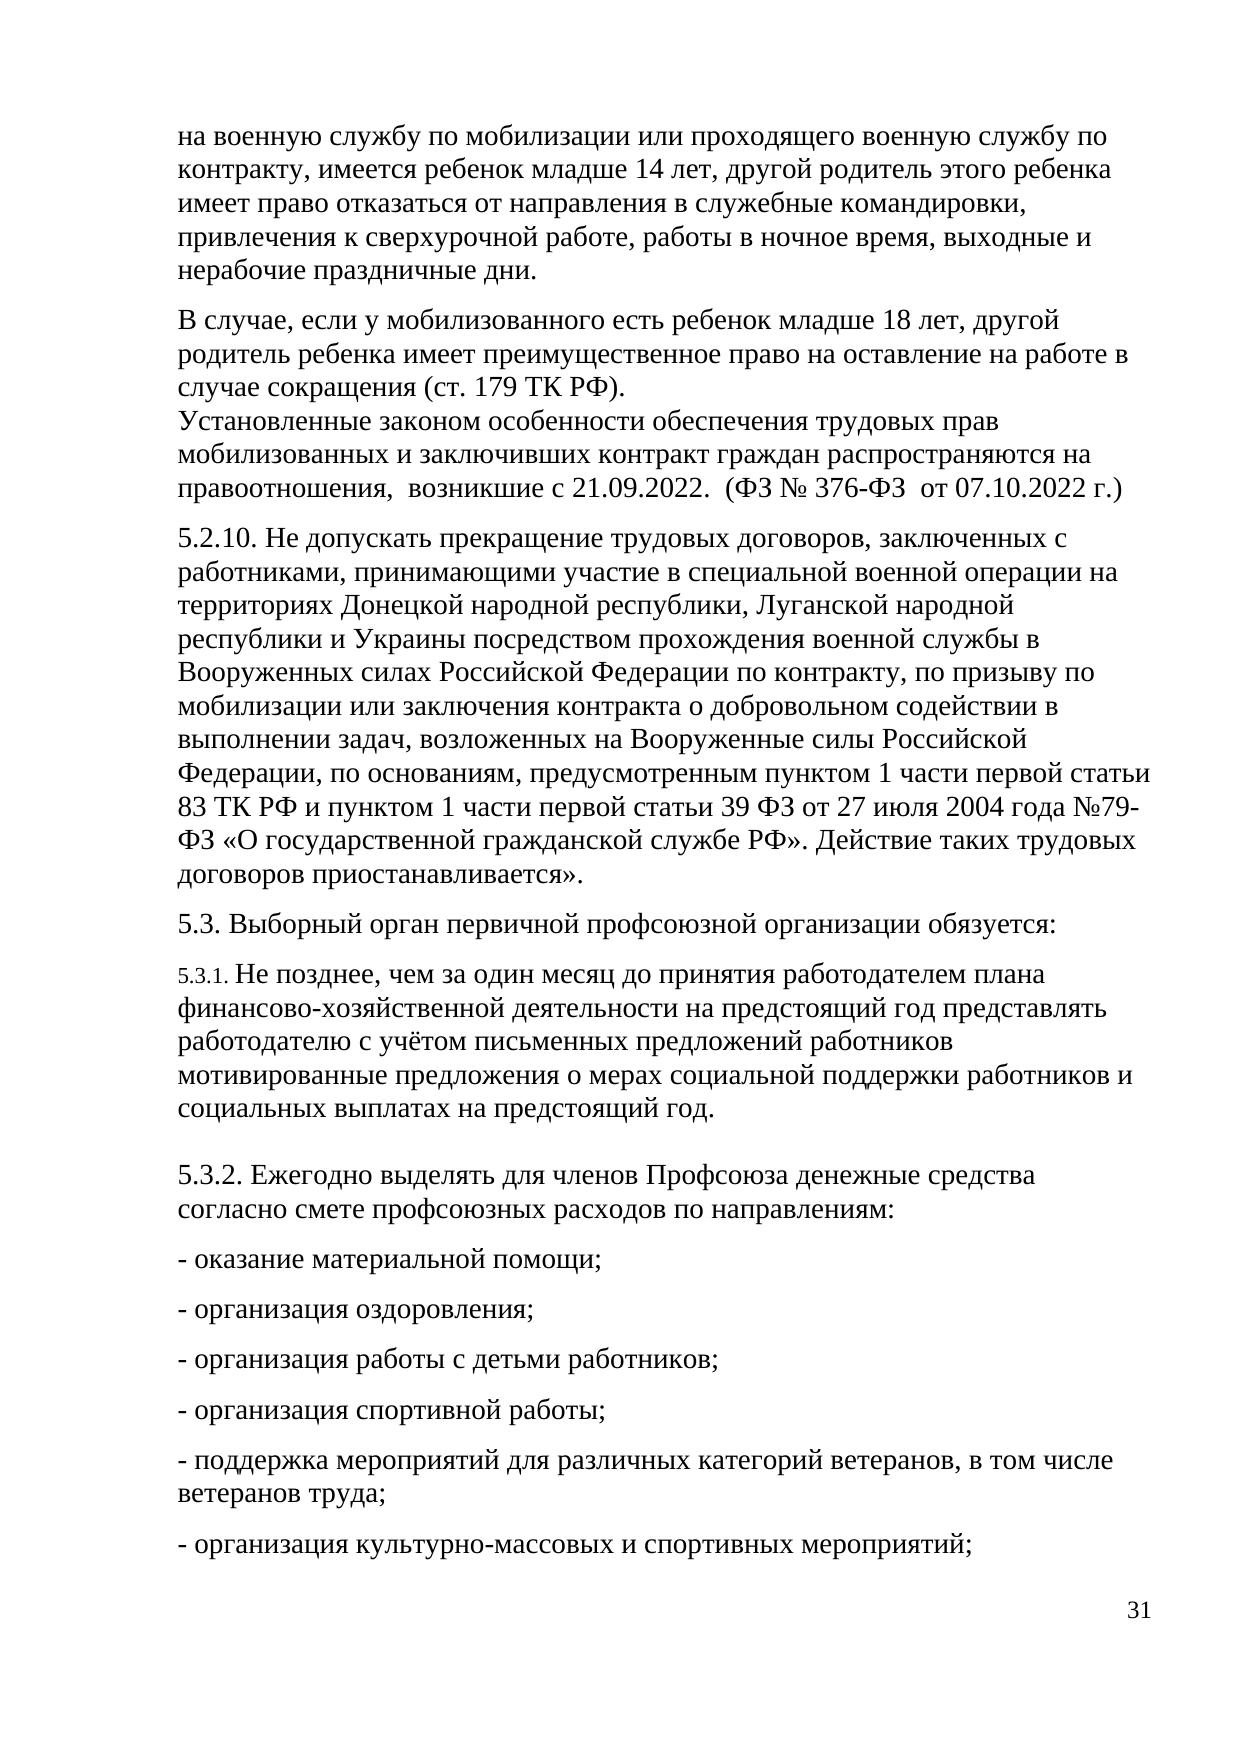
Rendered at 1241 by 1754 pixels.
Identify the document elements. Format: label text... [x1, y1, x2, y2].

text 5.2.10. Не допускать прекращение трудовых договоров, заключенных с работниками, принимающими участие в специальной военной операции на территориях Донецкой народной республики, Луганской народной республики и Украины посредством прохождения военной службы в Вооруженных силах Российской Федерации по контракту, по призыву по мобилизации или заключения контракта о добровольном содействии в выполнении задач, возложенных на Вооруженные силы Российской Федерации, по основаниям, предусмотренным пунктом 1 части первой статьи 83 ТК РФ и пунктом 1 части первой статьи 39 ФЗ от 27 июля 2004 года №79-ФЗ «О государственной гражданской службе РФ». Действие таких трудовых договоров приостанавливается». [177, 520, 1152, 889]
text родитель ребенка имеет преимущественное право на оставление на работе в случае сокращения (ст. 179 ТК РФ). [177, 336, 1152, 403]
text - поддержка мероприятий для различных категорий ветеранов, в том числе ветеранов труда; [177, 1442, 1152, 1509]
text 5.3.1. Не позднее, чем за один месяц до принятия работодателем плана финансово-хозяйственной деятельности на предстоящий год представлять [177, 956, 1152, 1023]
text - организация культурно-массовых и спортивных мероприятий; [177, 1526, 1152, 1559]
text В случае, если у мобилизованного есть ребенок младше 18 лет, другой [177, 302, 1152, 336]
text на военную службу по мобилизации или проходящего военную службу по контракту, имеется ребенок младше 14 лет, другой родитель этого ребенка имеет право отказаться от направления в служебные командировки, привлечения к сверхурочной работе, работы в ночное время, выходные и нерабочие праздничные дни. [177, 118, 1152, 286]
text 5.3.2. Ежегодно выделять для членов Профсоюза денежные средства согласно смете профсоюзных расходов по направлениям: [177, 1157, 1152, 1224]
text Установленные законом особенности обеспечения трудовых прав мобилизованных и заключивших контракт граждан распространяются на правоотношения, возникшие с 21.09.2022. (ФЗ № 376-ФЗ от 07.10.2022 г.) [177, 403, 1152, 504]
text - организация работы с детьми работников; [177, 1342, 1152, 1375]
text - оказание материальной помощи; [177, 1241, 1152, 1275]
text 5.3. Выборный орган первичной профсоюзной организации обязуется: [177, 906, 1152, 939]
text работодателю с учётом письменных предложений работников мотивированные предложения о мерах социальной поддержки работников и социальных выплатах на предстоящий год. [177, 1023, 1152, 1124]
text - организация оздоровления; [177, 1291, 1152, 1325]
text - организация спортивной работы; [177, 1392, 1152, 1425]
